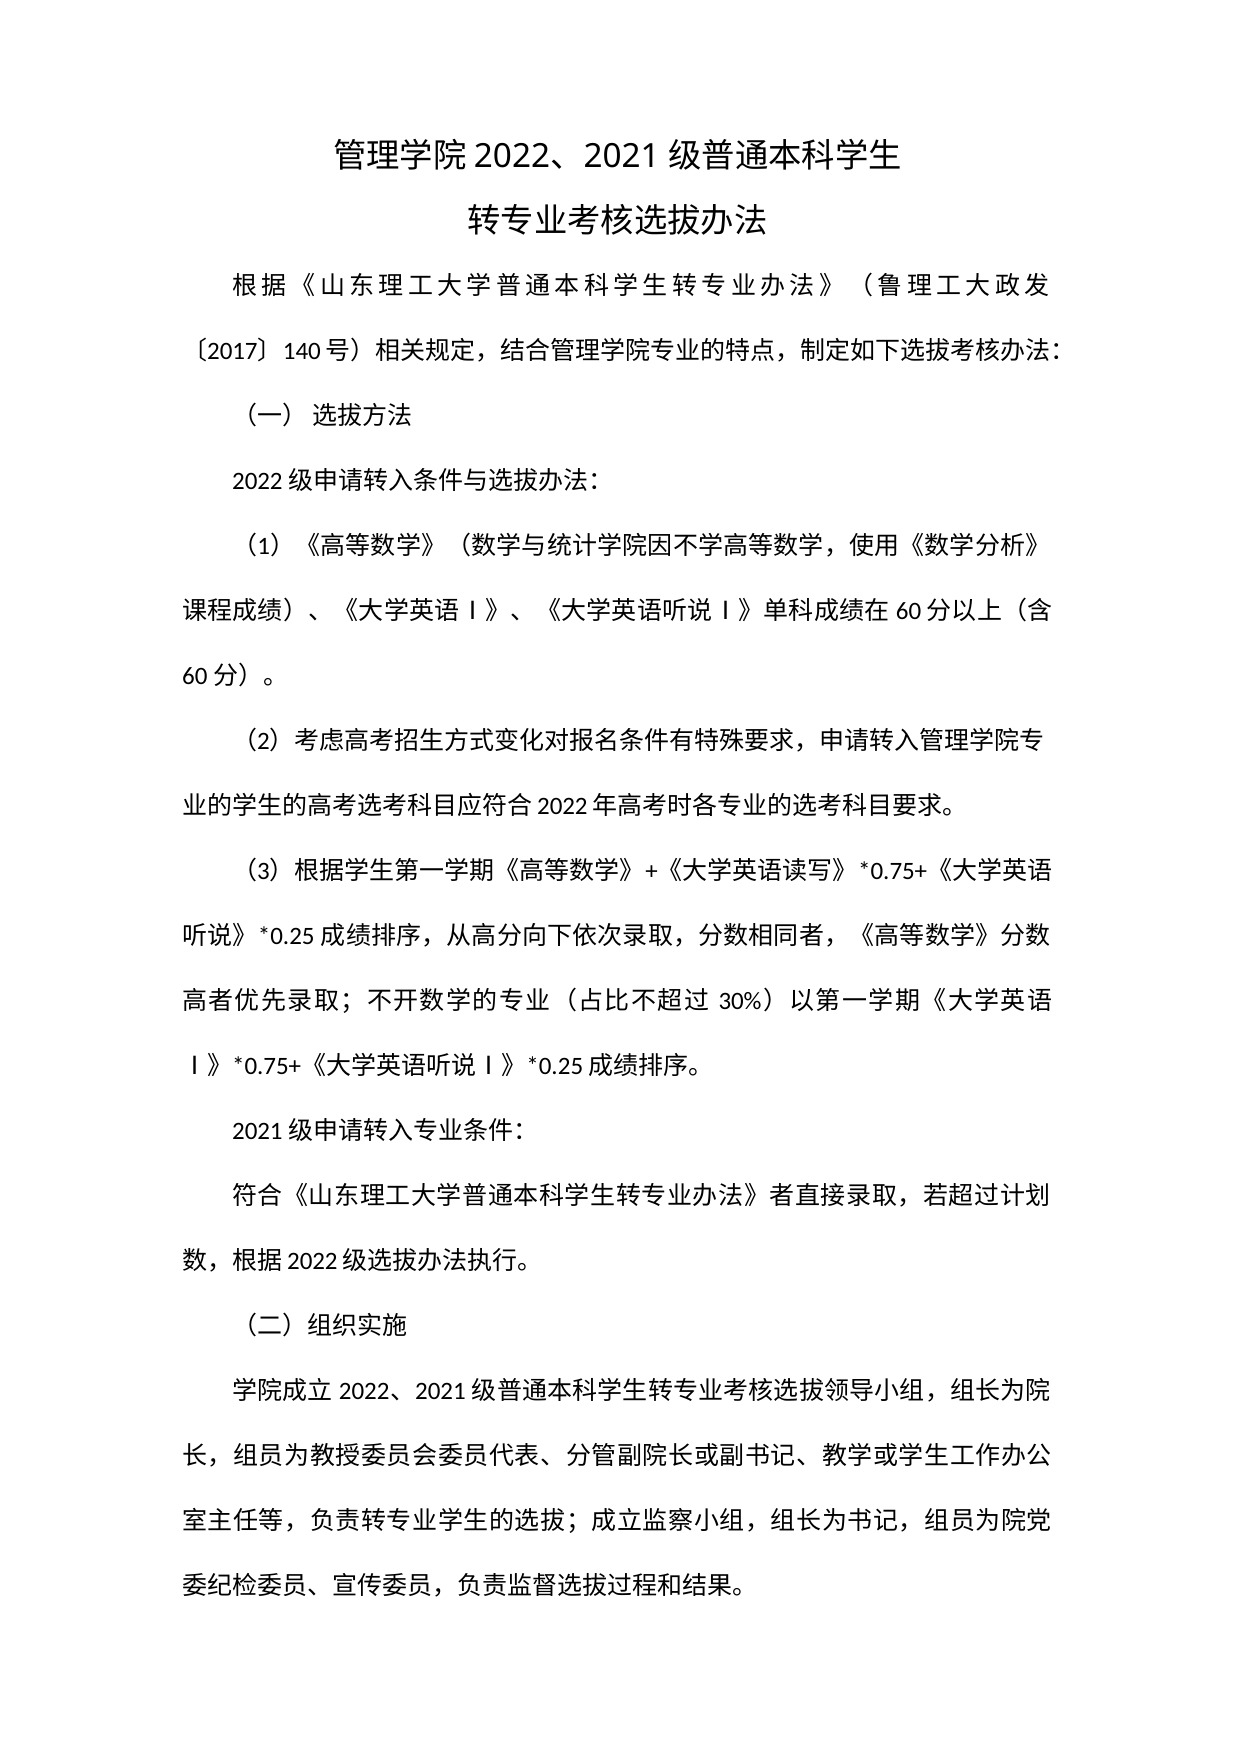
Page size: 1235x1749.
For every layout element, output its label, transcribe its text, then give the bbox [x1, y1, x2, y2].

text （3）根据学生第一学期《高等数学》+《大学英语读写》*0.75+《大学英语听说》*0.25 成绩排序，从高分向下依次录取，分数相同者，《高等数学》分数高者优先录取；不开数学的专业（占比不超过 30%）以第一学期《大学英语Ⅰ》*0.75+《大学英语听说Ⅰ》*0.25 成绩排序。 [182, 836, 1052, 1096]
text （1）《高等数学》（数学与统计学院因不学高等数学，使用《数学分析》课程成绩）、《大学英语Ⅰ》、《大学英语听说Ⅰ》单科成绩在60分以上（含 60 分）。 [182, 511, 1052, 706]
text （一） 选拔方法 [182, 381, 1052, 446]
text 学院成立 2022、2021 级普通本科学生转专业考核选拔领导小组，组长为院长，组员为教授委员会委员代表、分管副院长或副书记、教学或学生工作办公室主任等，负责转专业学生的选拔；成立监察小组，组长为书记，组员为院党委纪检委员、宣传委员，负责监督选拔过程和结果。 [182, 1356, 1052, 1616]
text （二）组织实施 [182, 1291, 1052, 1356]
text 2022 级申请转入条件与选拔办法： [182, 446, 1052, 511]
text 根据《山东理工大学普通本科学生转专业办法》（鲁理工大政发〔2017〕140号）相关规定，结合管理学院专业的特点，制定如下选拔考核办法： [182, 251, 1052, 381]
text 符合《山东理工大学普通本科学生转专业办法》者直接录取，若超过计划数，根据2022级选拔办法执行。 [182, 1161, 1052, 1291]
text （2）考虑高考招生方式变化对报名条件有特殊要求，申请转入管理学院专业的学生的高考选考科目应符合2022年高考时各专业的选考科目要求。 [182, 706, 1052, 836]
text 2021 级申请转入专业条件： [182, 1096, 1052, 1161]
text 转专业考核选拔办法 [182, 186, 1052, 251]
text 管理学院 2022、2021 级普通本科学生 [182, 121, 1052, 186]
